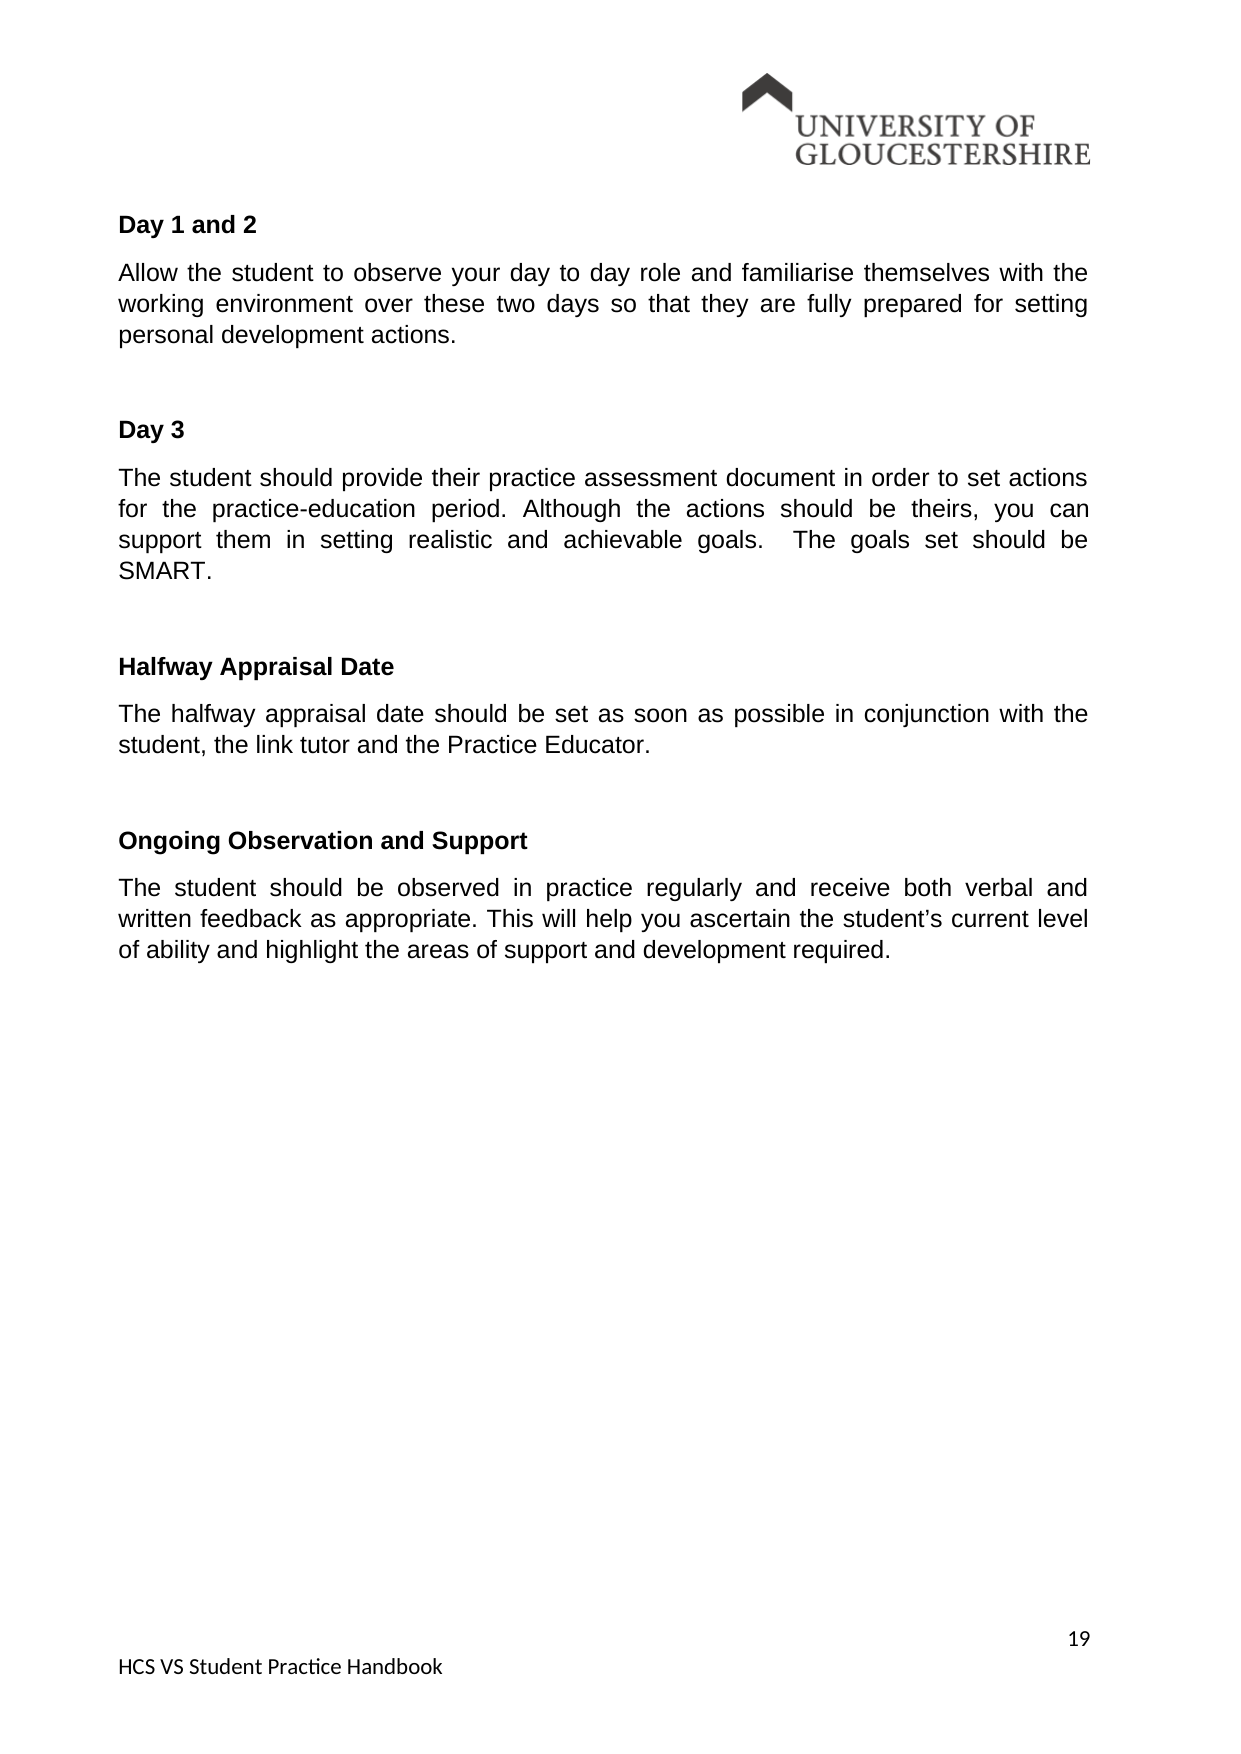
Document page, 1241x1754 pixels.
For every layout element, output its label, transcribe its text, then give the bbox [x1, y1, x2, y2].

picture [742, 73, 1091, 165]
text Allow the student to observe your day to day role and familiarise themselves with the working environment over these two days so that they are fully prepared for setting personal development actions. [118, 258, 1090, 348]
text Halfway Appraisal Date [118, 651, 1090, 680]
text Day 1 and 2 [118, 210, 1090, 239]
text The halfway appraisal date should be set as soon as possible in conjunction with the student, the link tutor and the Practice Educator. [118, 699, 1090, 759]
text Day 3 [118, 415, 1090, 444]
text The student should provide their practice assessment document in order to set actions for the practice-education period. Although the actions should be theirs, you can support them in setting realistic and achievable goals. The goals set should be SMART. [118, 463, 1090, 585]
text The student should be observed in practice regularly and receive both verbal and written feedback as appropriate. This will help you ascertain the student’s current level of ability and highlight the areas of support and development required. [118, 873, 1090, 964]
text Ongoing Observation and Support [118, 826, 1090, 854]
